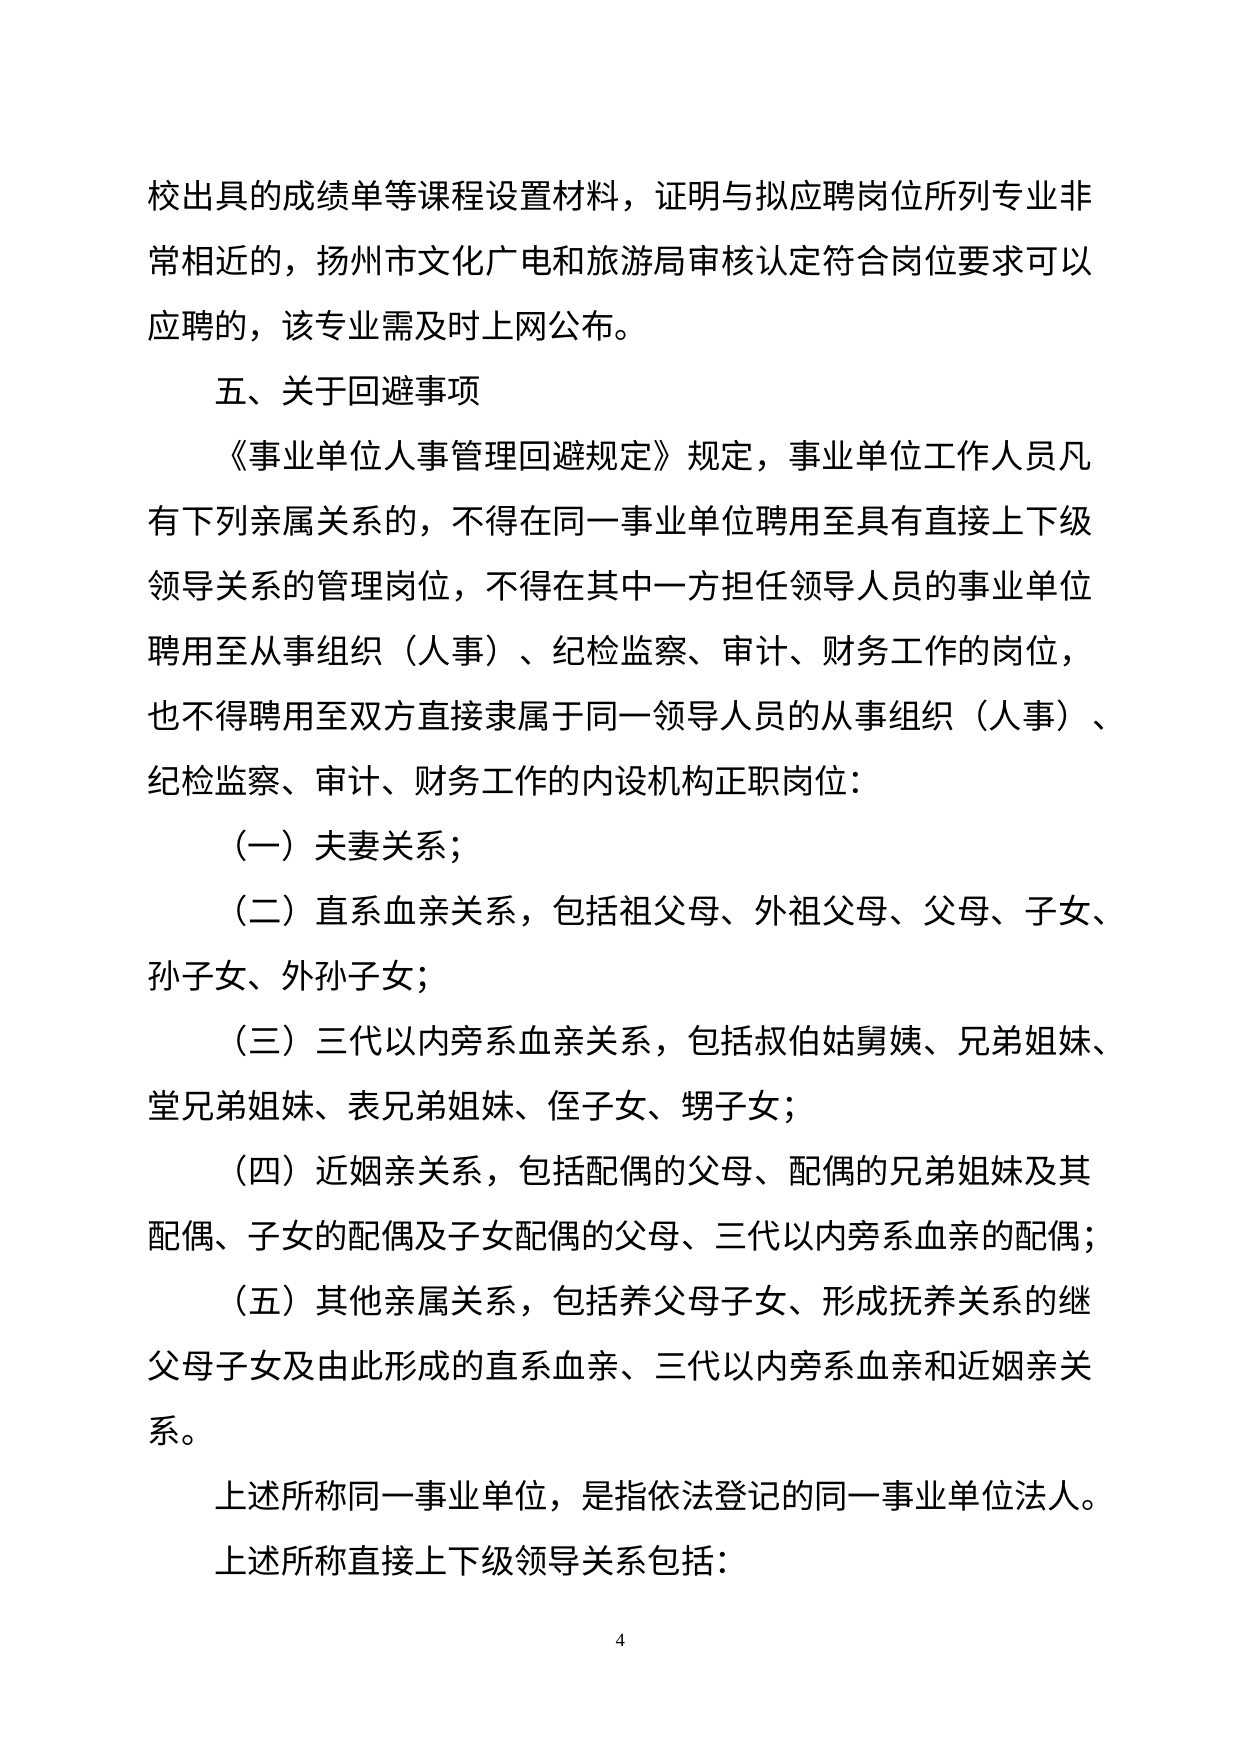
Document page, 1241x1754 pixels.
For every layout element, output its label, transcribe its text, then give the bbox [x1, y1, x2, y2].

text 上述所称同一事业单位，是指依法登记的同一事业单位法人。 [148, 1462, 1092, 1527]
text （五）其他亲属关系，包括养父母子女、形成抚养关系的继父母子女及由此形成的直系血亲、三代以内旁系血亲和近姻亲关系。 [148, 1267, 1092, 1462]
text （四）近姻亲关系，包括配偶的父母、配偶的兄弟姐妹及其配偶、子女的配偶及子女配偶的父母、三代以内旁系血亲的配偶； [148, 1137, 1092, 1267]
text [148, 162, 1092, 357]
text （一）夫妻关系； [148, 812, 1092, 877]
text 《事业单位人事管理回避规定》规定，事业单位工作人员凡有下列亲属关系的，不得在同一事业单位聘用至具有直接上下级领导关系的管理岗位，不得在其中一方担任领导人员的事业单位聘用至从事组织（人事）、纪检监察、审计、财务工作的岗位，也不得聘用至双方直接隶属于同一领导人员的从事组织（人事）、纪检监察、审计、财务工作的内设机构正职岗位： [148, 422, 1092, 812]
text （三）三代以内旁系血亲关系，包括叔伯姑舅姨、兄弟姐妹、堂兄弟姐妹、表兄弟姐妹、侄子女、甥子女； [148, 1007, 1092, 1137]
text 五、关于回避事项 [148, 357, 1092, 422]
text （二）直系血亲关系，包括祖父母、外祖父母、父母、子女、孙子女、外孙子女； [148, 877, 1092, 1007]
text 上述所称直接上下级领导关系包括： [148, 1527, 1092, 1592]
